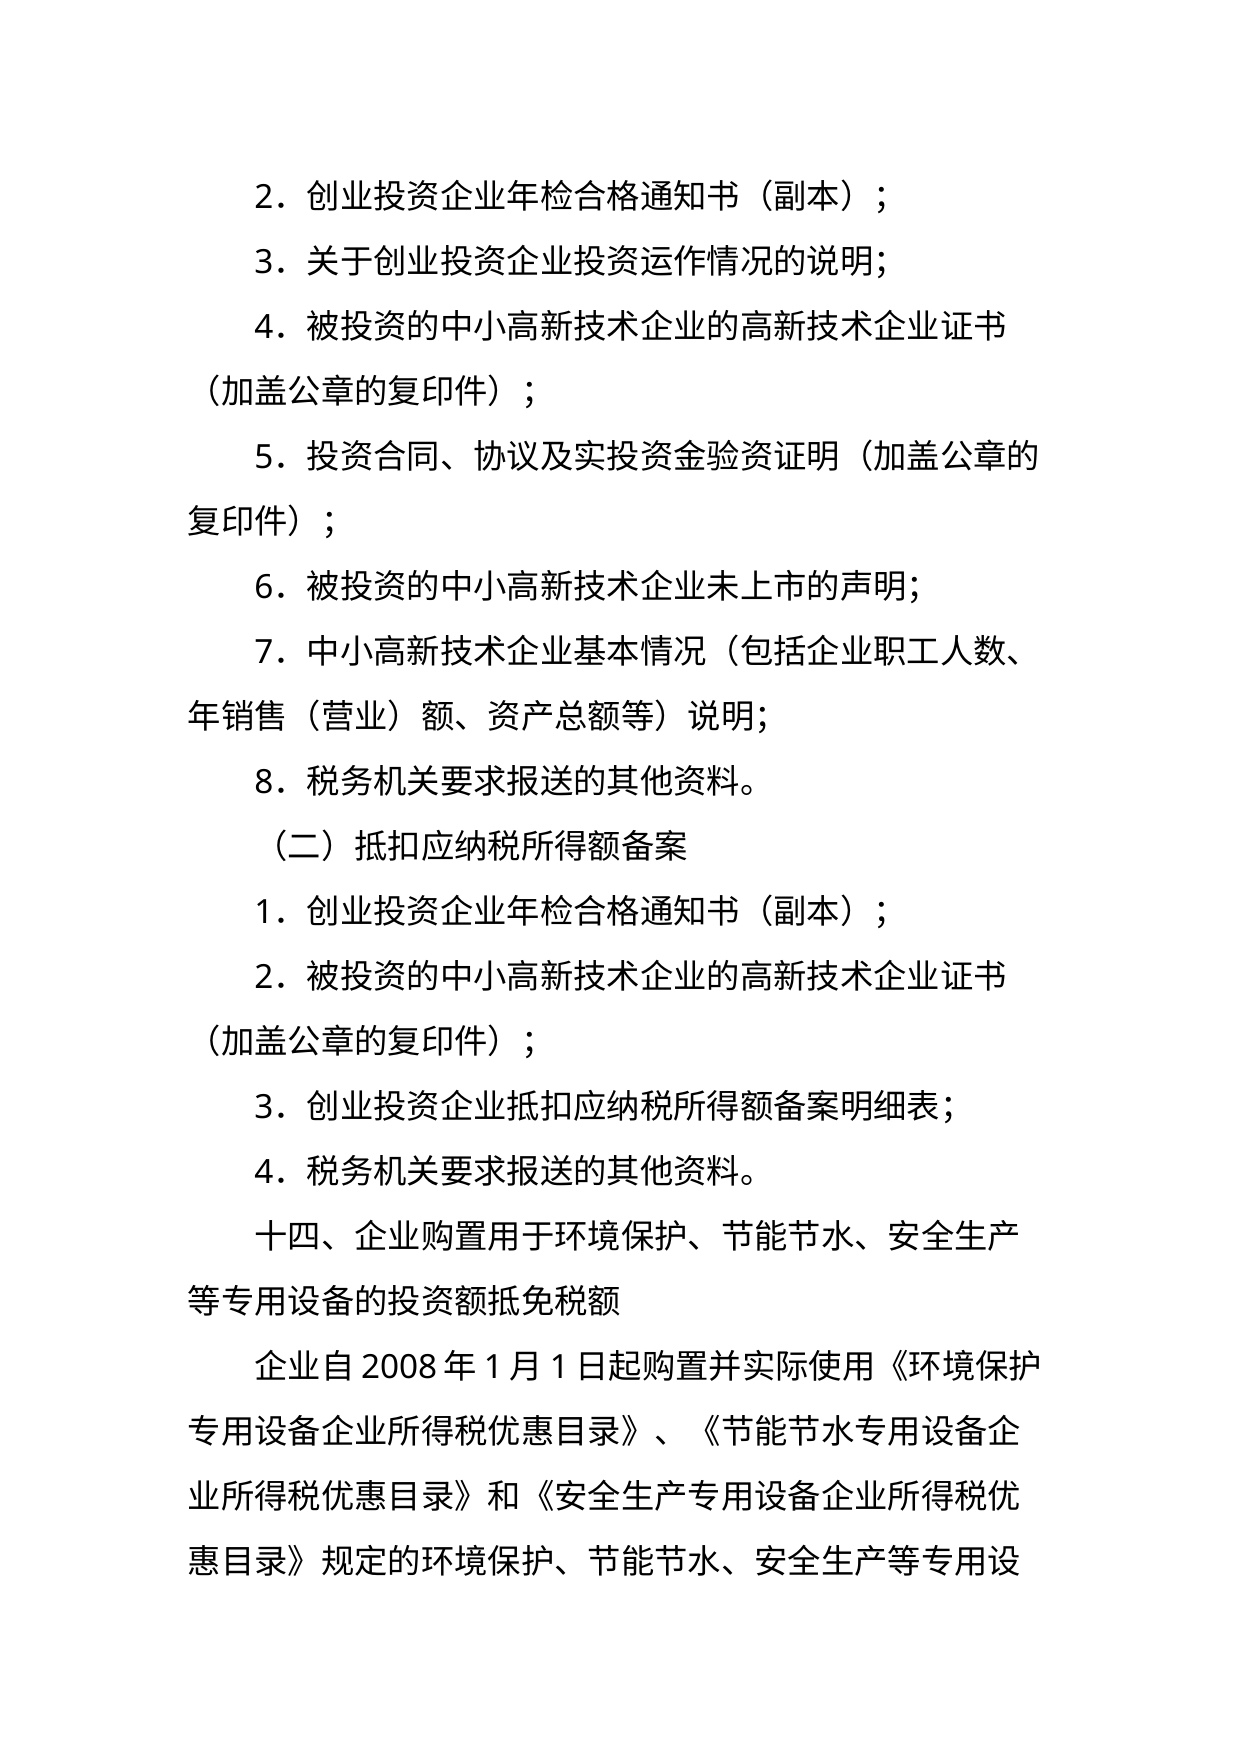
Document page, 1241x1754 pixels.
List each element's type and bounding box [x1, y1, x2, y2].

text [187, 1202, 1053, 1592]
text [187, 162, 1053, 1202]
